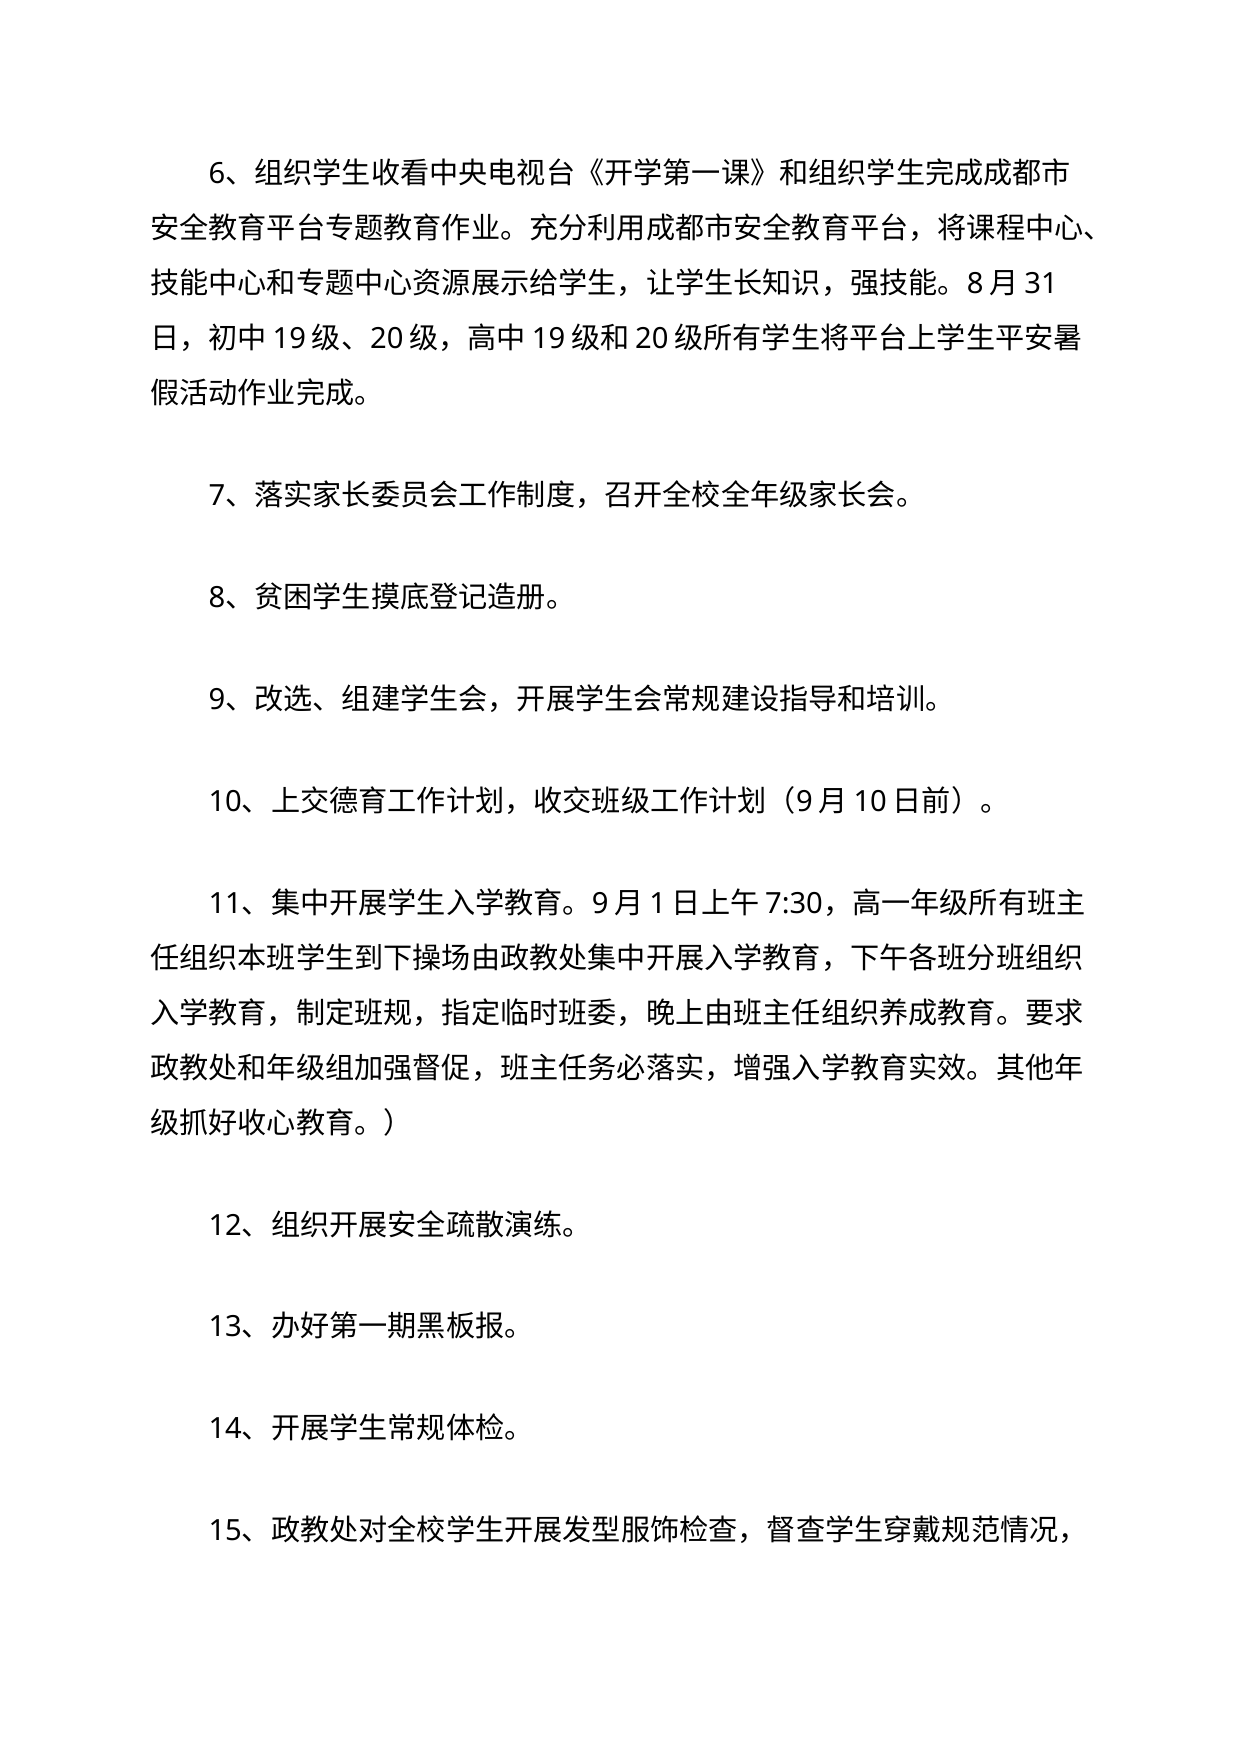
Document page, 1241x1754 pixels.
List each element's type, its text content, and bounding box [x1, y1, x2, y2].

text 10、上交德育工作计划，收交班级工作计划（9月10日前）。 [150, 778, 1090, 820]
text 7、落实家长委员会工作制度，召开全校全年级家长会。 [150, 472, 1090, 514]
text 12、组织开展安全疏散演练。 [150, 1201, 1090, 1243]
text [150, 1507, 1090, 1549]
text 6、组织学生收看中央电视台《开学第一课》和组织学生完成成都市安全教育平台专题教育作业。充分利用成都市安全教育平台，将课程中心、技能中心和专题中心资源展示给学生，让学生长知识，强技能。8月31日，初中19级、20级，高中19级和20级所有学生将平台上学生平安暑假活动作业完成。 [150, 150, 1090, 412]
text 8、贫困学生摸底登记造册。 [150, 574, 1090, 616]
text 9、改选、组建学生会，开展学生会常规建设指导和培训。 [150, 676, 1090, 718]
text 14、开展学生常规体检。 [150, 1405, 1090, 1447]
text 11、集中开展学生入学教育。9月1日上午7:30，高一年级所有班主任组织本班学生到下操场由政教处集中开展入学教育，下午各班分班组织入学教育，制定班规，指定临时班委，晚上由班主任组织养成教育。要求政教处和年级组加强督促，班主任务必落实，增强入学教育实效。其他年级抓好收心教育。） [150, 879, 1090, 1142]
text 13、办好第一期黑板报。 [150, 1303, 1090, 1345]
